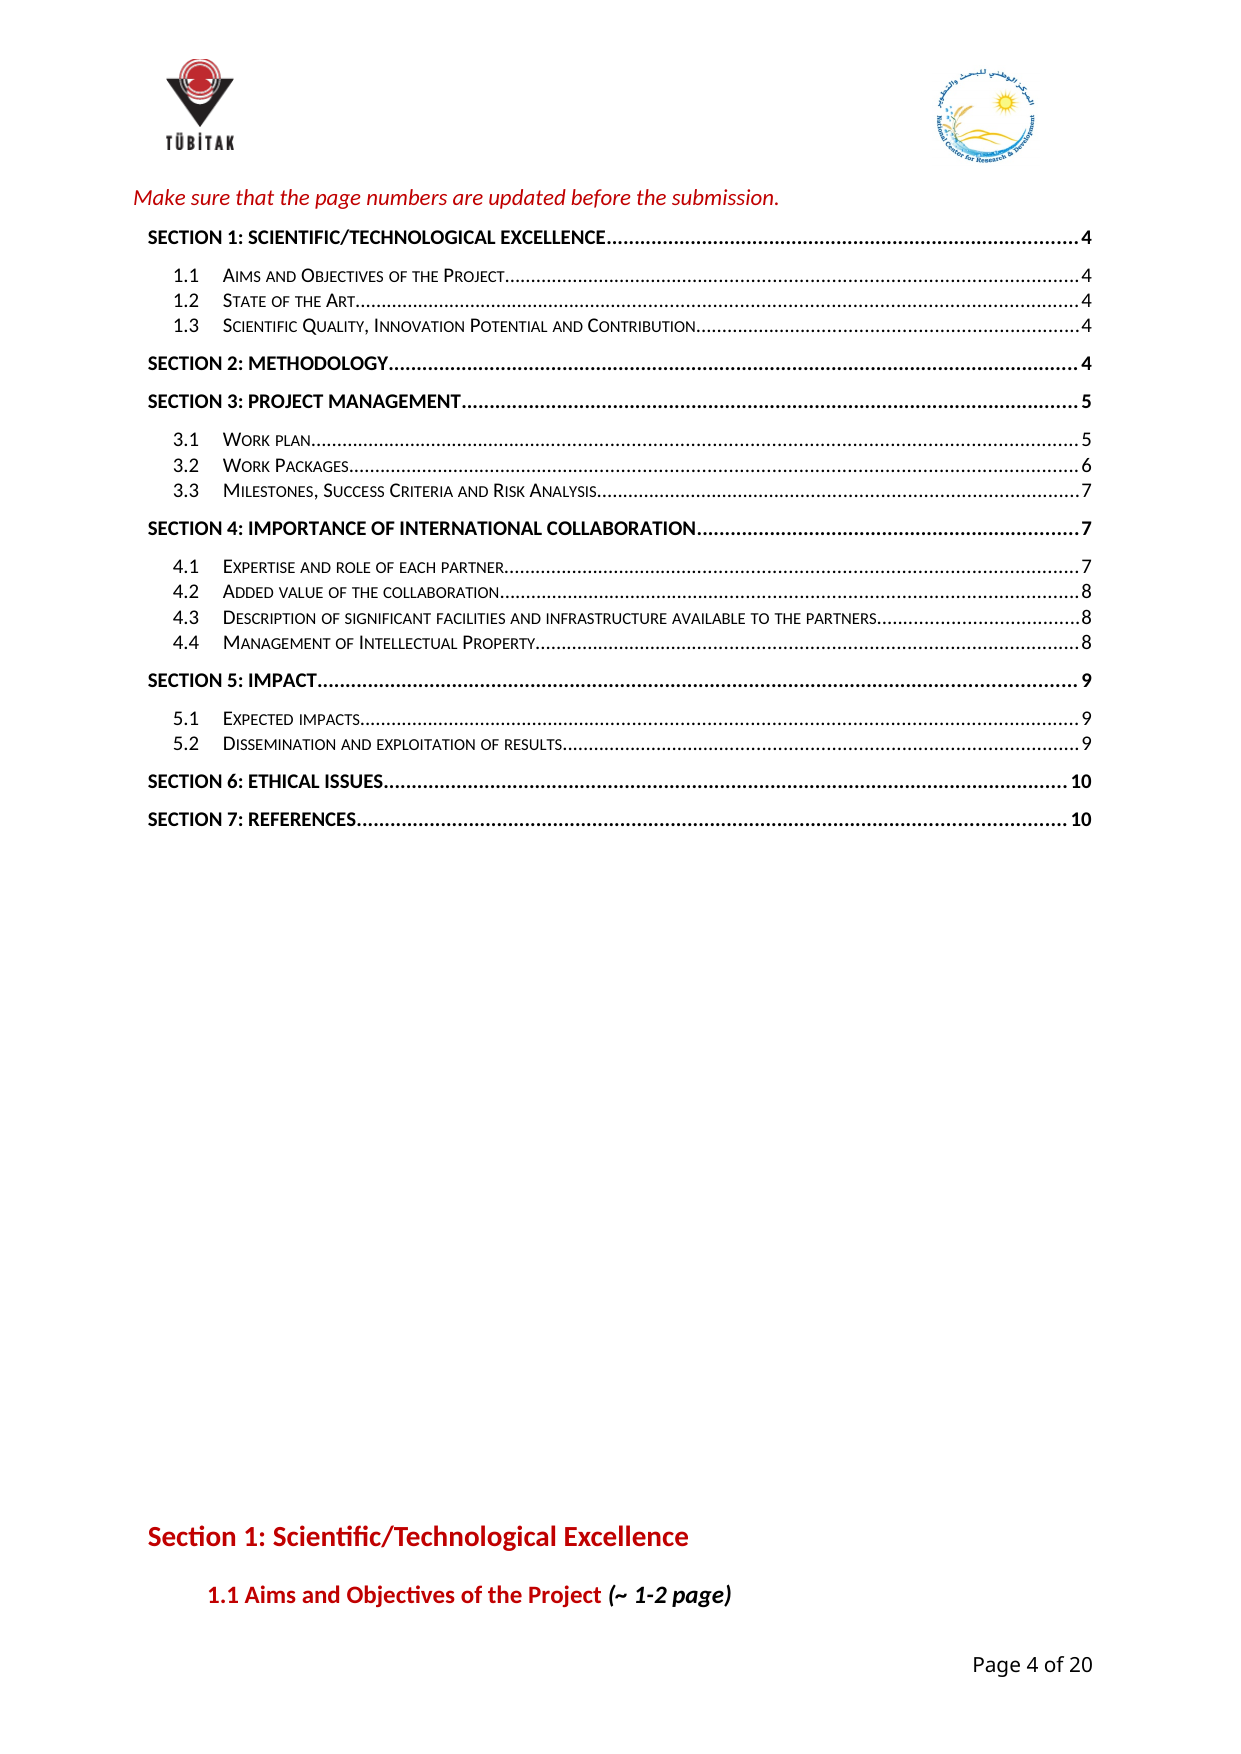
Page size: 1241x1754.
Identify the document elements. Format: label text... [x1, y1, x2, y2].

text Make sure that the page numbers are updated before the submission. [133, 183, 1092, 211]
text 5.2 Dissemination and exploitation of results 9 [173, 731, 1092, 756]
text 1.3 Scientific Quality, Innovation Potential and Contribution 4 [173, 313, 1092, 338]
text 4.3 Description of significant facilities and infrastructure available to the partners 8 [173, 604, 1092, 629]
text 4.1 Expertise and role of each partner 7 [173, 553, 1092, 578]
picture [166, 59, 234, 150]
text 4.4 Management of Intellectual Property 8 [173, 629, 1092, 655]
text 3.3 Milestones, Success Criteria and Risk Analysis 7 [173, 477, 1092, 503]
text 4.2 Added value of the collaboration 8 [173, 578, 1092, 604]
text 3.1 Work plan 5 [173, 426, 1092, 452]
picture [932, 65, 1041, 166]
text Section 5: Impact 9 [148, 667, 1092, 693]
text 3.2 Work Packages 6 [173, 452, 1092, 477]
text Section 2: Methodology 4 [148, 351, 1092, 376]
text 1.1 Aims and Objectives of the Project 4 [173, 262, 1092, 287]
text Section 1: Scientific/Technological Excellence 4 [148, 224, 1092, 249]
text Section 3: Project Management 5 [148, 388, 1092, 414]
subtitle Section 1: Scientific/Technological Excellence [148, 1518, 1092, 1554]
subtitle Aims and Objectives of the Project (~ 1-2 page) [207, 1579, 1092, 1609]
text Section 6: Ethical issues 10 [148, 768, 1092, 794]
text 5.1 Expected impacts 9 [173, 705, 1092, 731]
text Section 7: References 10 [148, 806, 1092, 832]
text 1.2 State of the Art 4 [173, 287, 1092, 313]
text Section 4: Importance of International Collaboration 7 [148, 515, 1092, 541]
